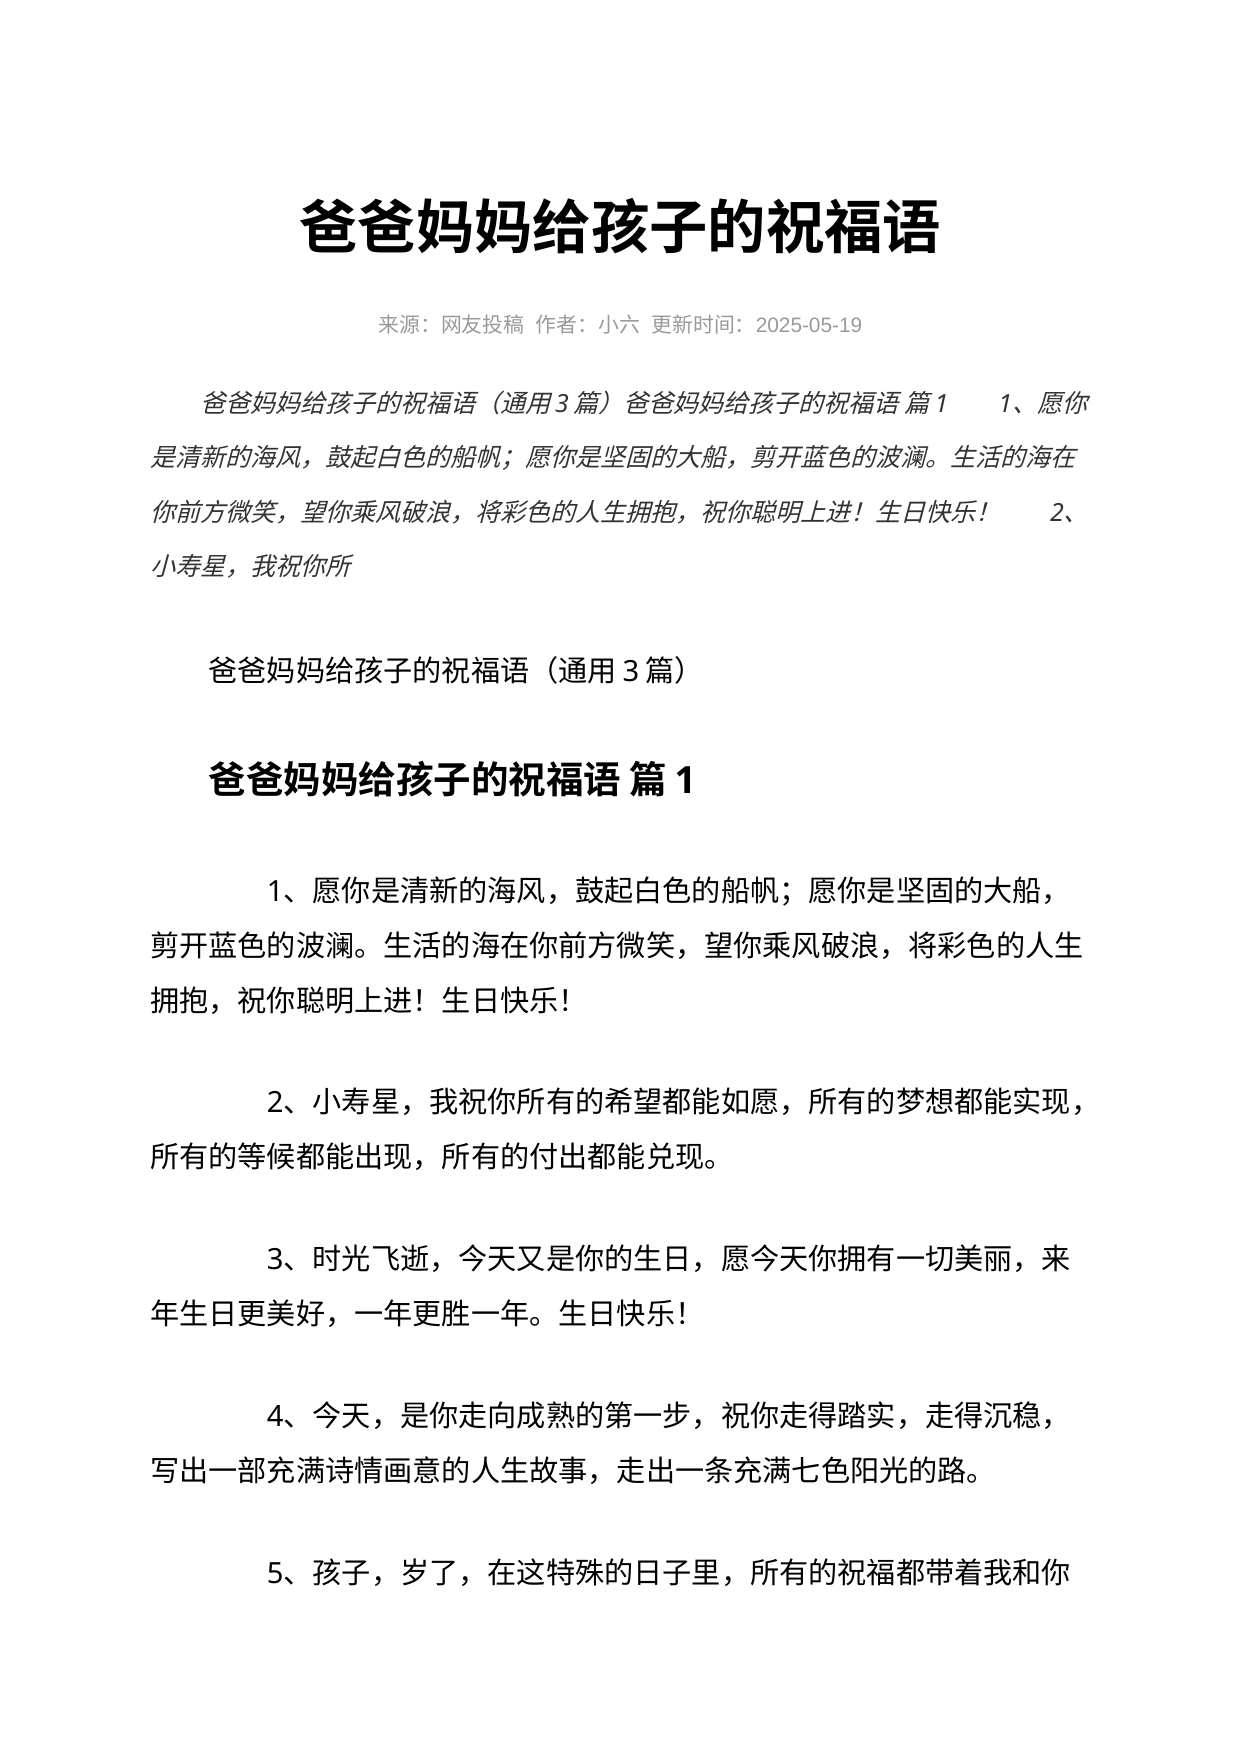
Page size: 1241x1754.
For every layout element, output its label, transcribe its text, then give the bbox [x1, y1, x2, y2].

text 2、小寿星，我祝你所有的希望都能如愿，所有的梦想都能实现，所有的等候都能出现，所有的付出都能兑现。 [150, 1079, 1090, 1176]
text 爸爸妈妈给孩子的祝福语 篇1 [150, 750, 1090, 804]
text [150, 1549, 1090, 1592]
text 爸爸妈妈给孩子的祝福语（通用3篇）爸爸妈妈给孩子的祝福语 篇1 1、愿你是清新的海风，鼓起白色的船帆；愿你是坚固的大船，剪开蓝色的波澜。生活的海在你前方微笑，望你乘风破浪，将彩色的人生拥抱，祝你聪明上进！生日快乐！ 2、小寿星，我祝你所 [150, 383, 1090, 583]
text 来源：网友投稿 作者：小六 更新时间：2025-05-19 [150, 313, 1090, 337]
text 1、愿你是清新的海风，鼓起白色的船帆；愿你是坚固的大船，剪开蓝色的波澜。生活的海在你前方微笑，望你乘风破浪，将彩色的人生拥抱，祝你聪明上进！生日快乐！ [150, 867, 1090, 1019]
text 爸爸妈妈给孩子的祝福语（通用3篇） [150, 648, 1090, 690]
subtitle 爸爸妈妈给孩子的祝福语 [150, 181, 1090, 266]
text 4、今天，是你走向成熟的第一步，祝你走得踏实，走得沉稳，写出一部充满诗情画意的人生故事，走出一条充满七色阳光的路。 [150, 1393, 1090, 1490]
text 3、时光飞逝，今天又是你的生日，愿今天你拥有一切美丽，来年生日更美好，一年更胜一年。生日快乐！ [150, 1236, 1090, 1333]
